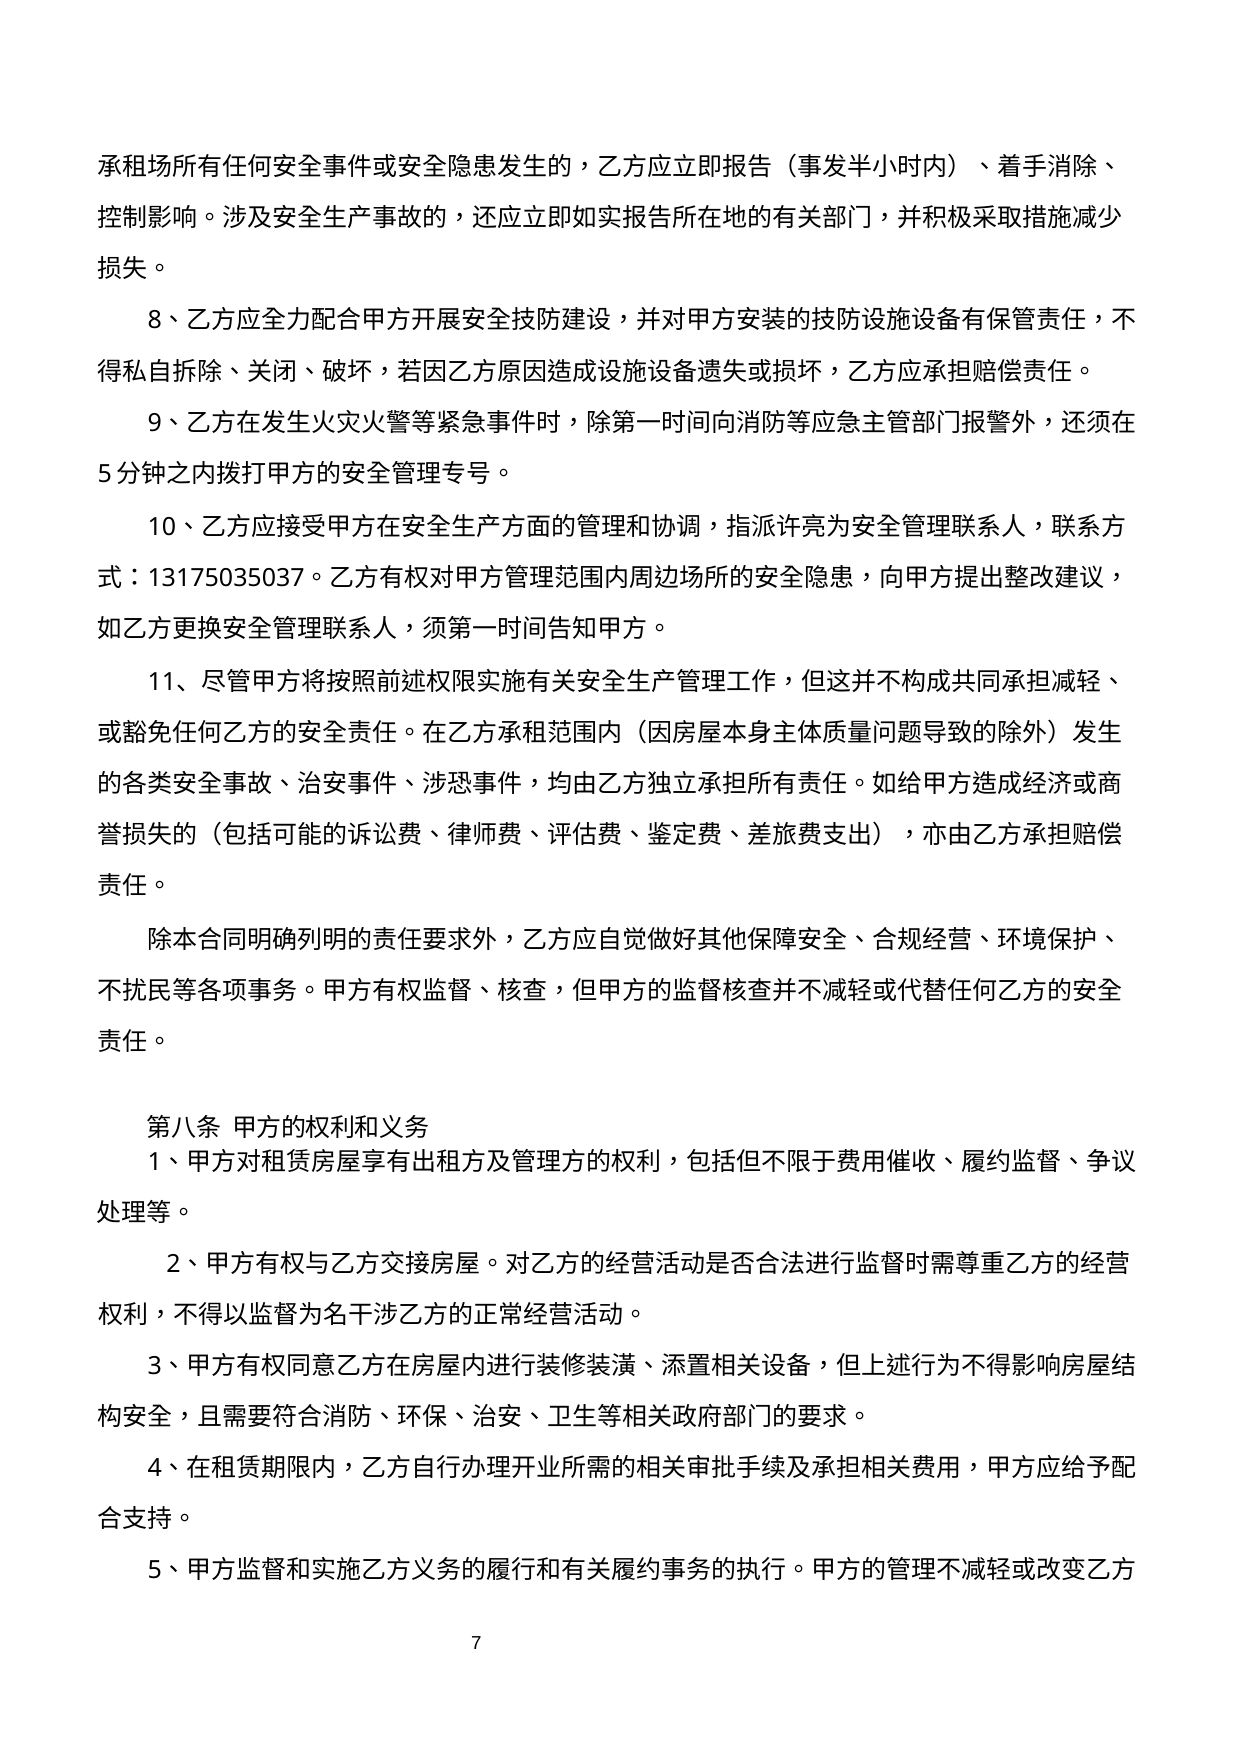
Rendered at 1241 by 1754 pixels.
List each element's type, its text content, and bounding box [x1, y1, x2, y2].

text 除本合同明确列明的责任要求外，乙方应自觉做好其他保障安全、合规经营、环境保护、不扰民等各项事务。甲方有权监督、核查，但甲方的监督核查并不减轻或代替任何乙方的安全责任。 [97, 919, 1145, 1057]
text 3、甲方有权同意乙方在房屋内进行装修装潢、添置相关设备，但上述行为不得影响房屋结构安全，且需要符合消防、环保、治安、卫生等相关政府部门的要求。 [97, 1347, 1145, 1432]
text 4、在租赁期限内，乙方自行办理开业所需的相关审批手续及承担相关费用，甲方应给予配合支持。 [97, 1449, 1145, 1534]
text 9、乙方在发生火灾火警等紧急事件时，除第一时间向消防等应急主管部门报警外，还须在5分钟之内拨打甲方的安全管理专号。 [97, 404, 1145, 489]
text 2、甲方有权与乙方交接房屋。对乙方的经营活动是否合法进行监督时需尊重乙方的经营权利，不得以监督为名干涉乙方的正常经营活动。 [98, 1245, 1145, 1330]
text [97, 149, 1145, 285]
text 10、乙方应接受甲方在安全生产方面的管理和协调，指派许亮为安全管理联系人，联系方式：13175035037。乙方有权对甲方管理范围内周边场所的安全隐患，向甲方提出整改建议，如乙方更换安全管理联系人，须第一时间告知甲方。 [97, 506, 1145, 645]
text 1、甲方对租赁房屋享有出租方及管理方的权利，包括但不限于费用催收、履约监督、争议 [97, 1143, 1145, 1177]
text 8、乙方应全力配合甲方开展安全技防建设，并对甲方安装的技防设施设备有保管责任，不得私自拆除、关闭、破坏，若因乙方原因造成设施设备遗失或损坏，乙方应承担赔偿责任。 [97, 302, 1145, 387]
text 第八条 甲方的权利和义务 [147, 1112, 1145, 1143]
text 11、尽管甲方将按照前述权限实施有关安全生产管理工作，但这并不构成共同承担减轻、或豁免任何乙方的安全责任。在乙方承租范围内（因房屋本身主体质量问题导致的除外）发生的各类安全事故、治安事件、涉恐事件，均由乙方独立承担所有责任。如给甲方造成经济或商誉损失的（包括可能的诉讼费、律师费、评估费、鉴定费、差旅费支出），亦由乙方承担赔偿责任。 [97, 662, 1145, 902]
text 处理等。 [97, 1194, 1145, 1228]
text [97, 1551, 1145, 1586]
